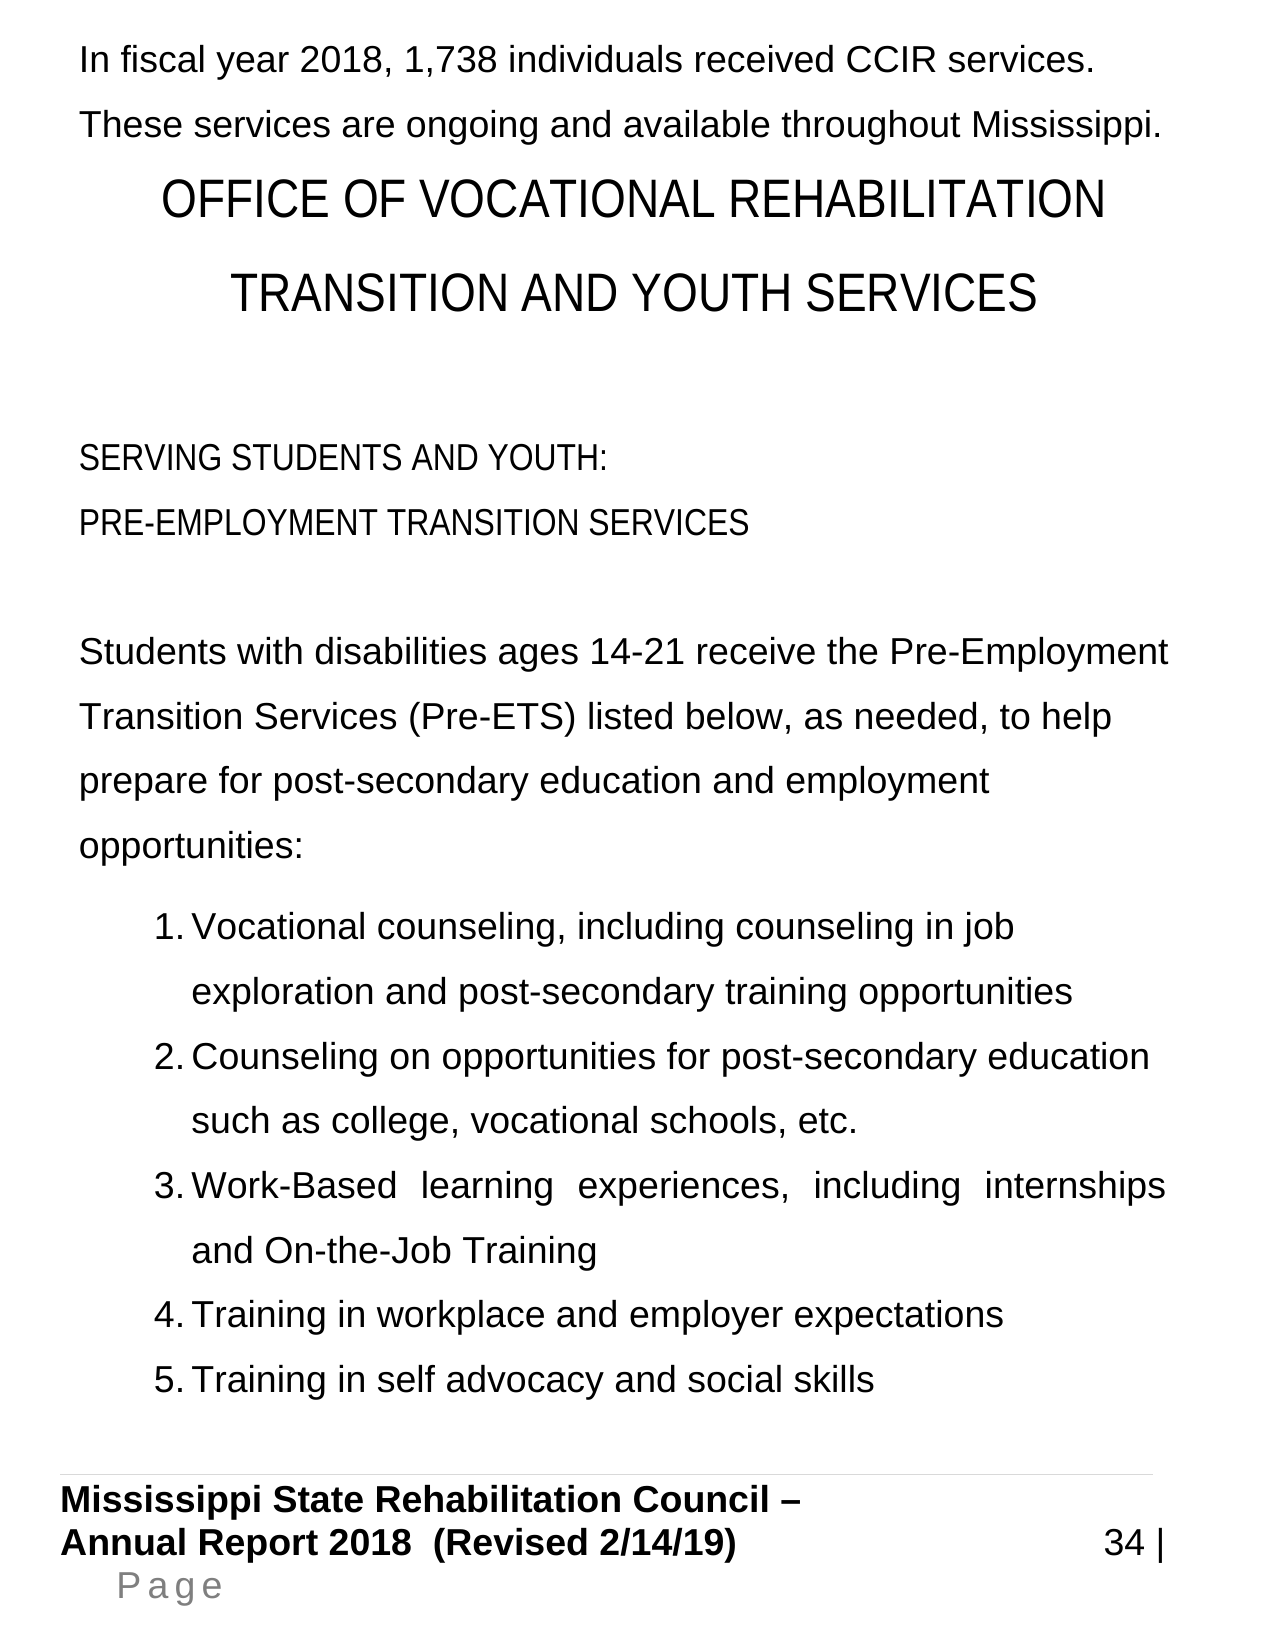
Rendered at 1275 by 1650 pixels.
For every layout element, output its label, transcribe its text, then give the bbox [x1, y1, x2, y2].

list Counseling on opportunities for post-secondary education such as college, vocational schools, etc. [154, 1034, 1166, 1142]
text TRANSITION AND YOUTH SERVICES [144, 260, 1125, 323]
text In fiscal year 2018, 1,738 individuals received CCIR services. These services are ongoing and available throughout Mississippi. [79, 37, 1185, 145]
list Training in self advocacy and social skills [154, 1357, 1166, 1401]
text SERVING STUDENTS AND YOUTH: [79, 435, 1144, 478]
text Students with disabilities ages 14-21 receive the Pre-Employment Transition Services (Pre-ETS) listed below, as needed, to help prepare for post-secondary education and employment opportunities: [79, 629, 1176, 866]
list Work-Based learning experiences, including internships and On-the-Job Training [154, 1163, 1166, 1271]
list Vocational counseling, including counseling in job exploration and post-secondary training opportunities [154, 904, 1166, 1012]
text PRE-EMPLOYMENT TRANSITION SERVICES [79, 500, 1144, 543]
list Training in workplace and employer expectations [154, 1293, 1166, 1336]
text OFFICE OF VOCATIONAL REHABILITATION [144, 167, 1125, 229]
